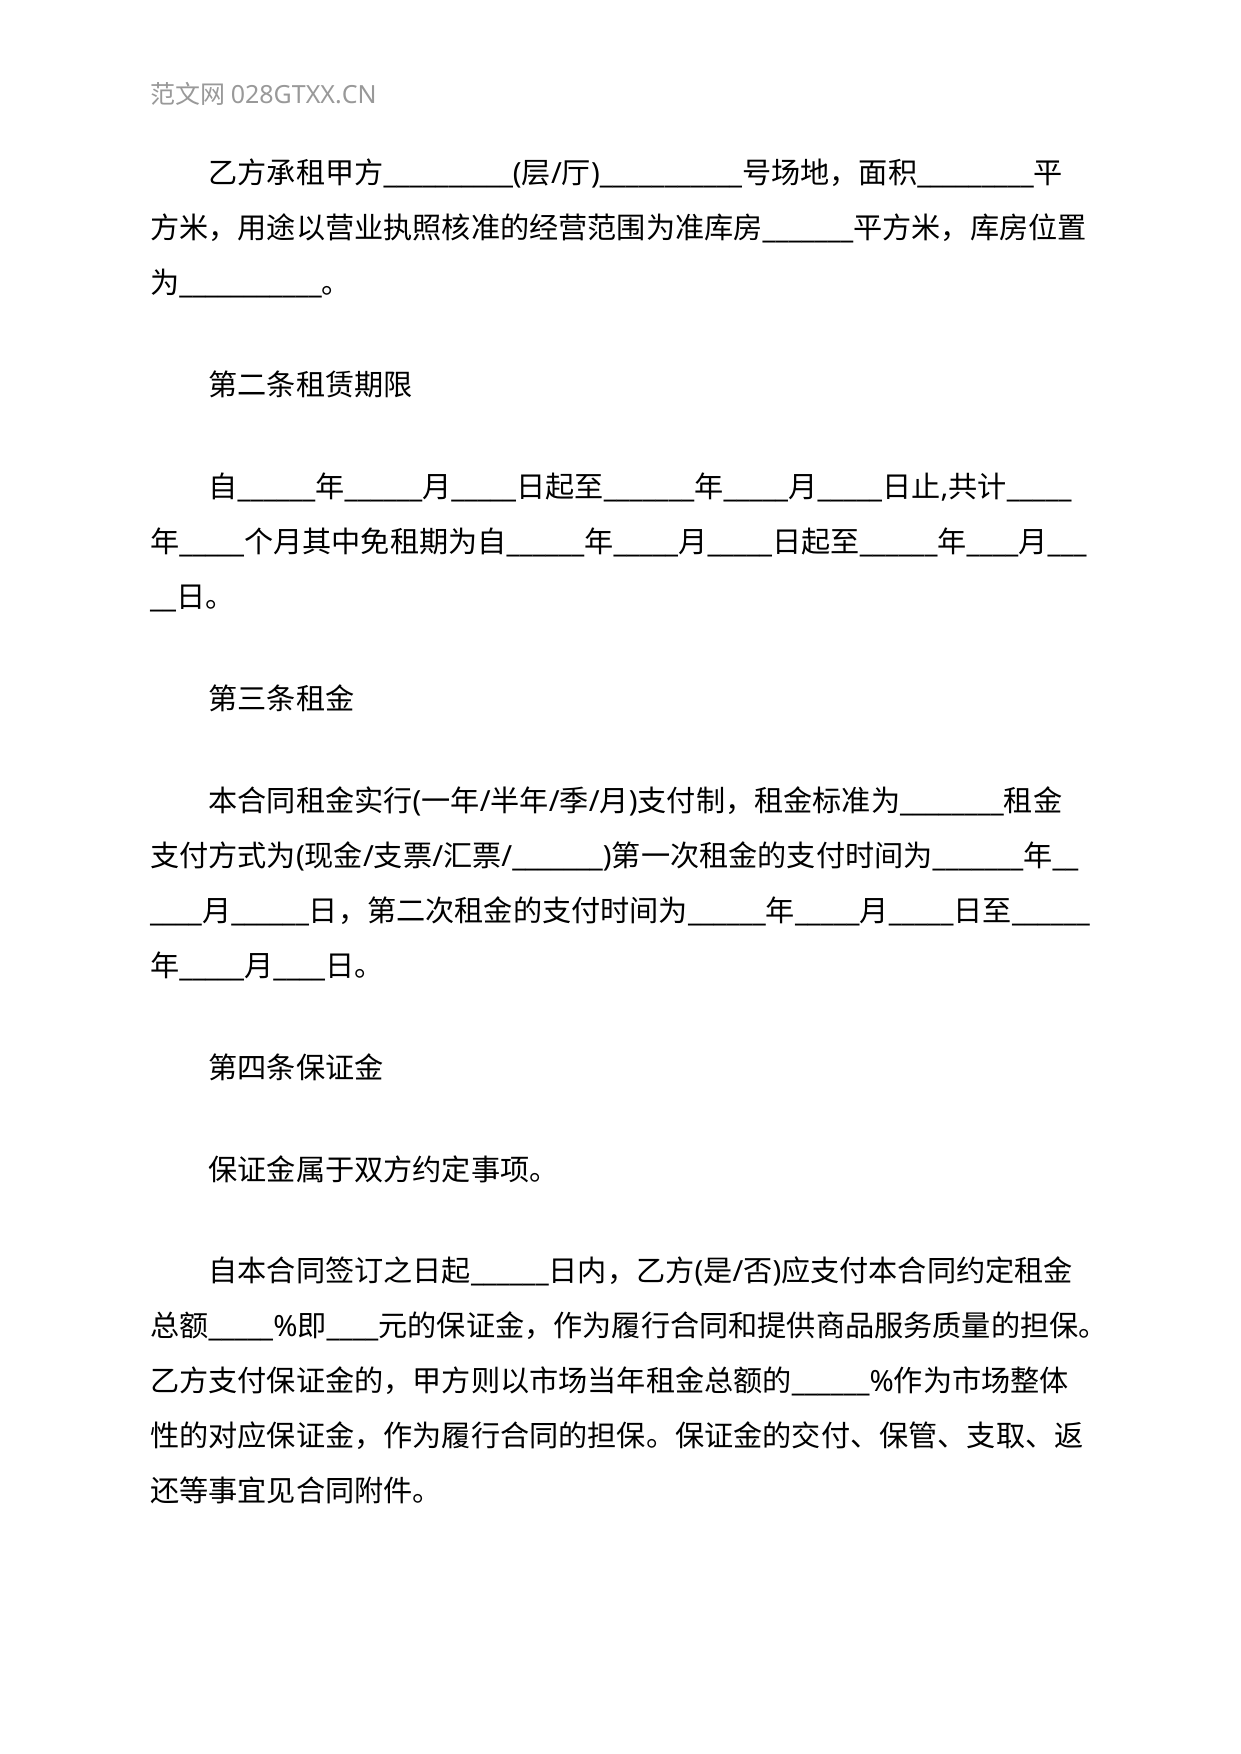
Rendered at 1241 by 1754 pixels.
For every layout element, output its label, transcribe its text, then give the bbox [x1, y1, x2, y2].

text 第四条保证金 [150, 1044, 1090, 1087]
text 自本合同签订之日起______日内，乙方(是/否)应支付本合同约定租金总额_____%即____元的保证金，作为履行合同和提供商品服务质量的担保。乙方支付保证金的，甲方则以市场当年租金总额的______%作为市场整体性的对应保证金，作为履行合同的担保。保证金的交付、保管、支取、返还等事宜见合同附件。 [150, 1248, 1090, 1510]
text 本合同租金实行(一年/半年/季/月)支付制，租金标准为________租金支付方式为(现金/支票/汇票/_______)第一次租金的支付时间为_______年______月______日，第二次租金的支付时间为______年_____月_____日至______年_____月____日。 [150, 777, 1090, 985]
text 保证金属于双方约定事项。 [150, 1146, 1090, 1188]
text 第三条租金 [150, 676, 1090, 718]
text 乙方承租甲方__________(层/厅)___________号场地，面积_________平方米，用途以营业执照核准的经营范围为准库房_______平方米，库房位置为___________。 [150, 150, 1090, 302]
text 自______年______月_____日起至_______年_____月_____日止,共计_____年_____个月其中免租期为自______年_____月_____日起至______年____月_____日。 [150, 464, 1090, 616]
text 第二条租赁期限 [150, 362, 1090, 404]
